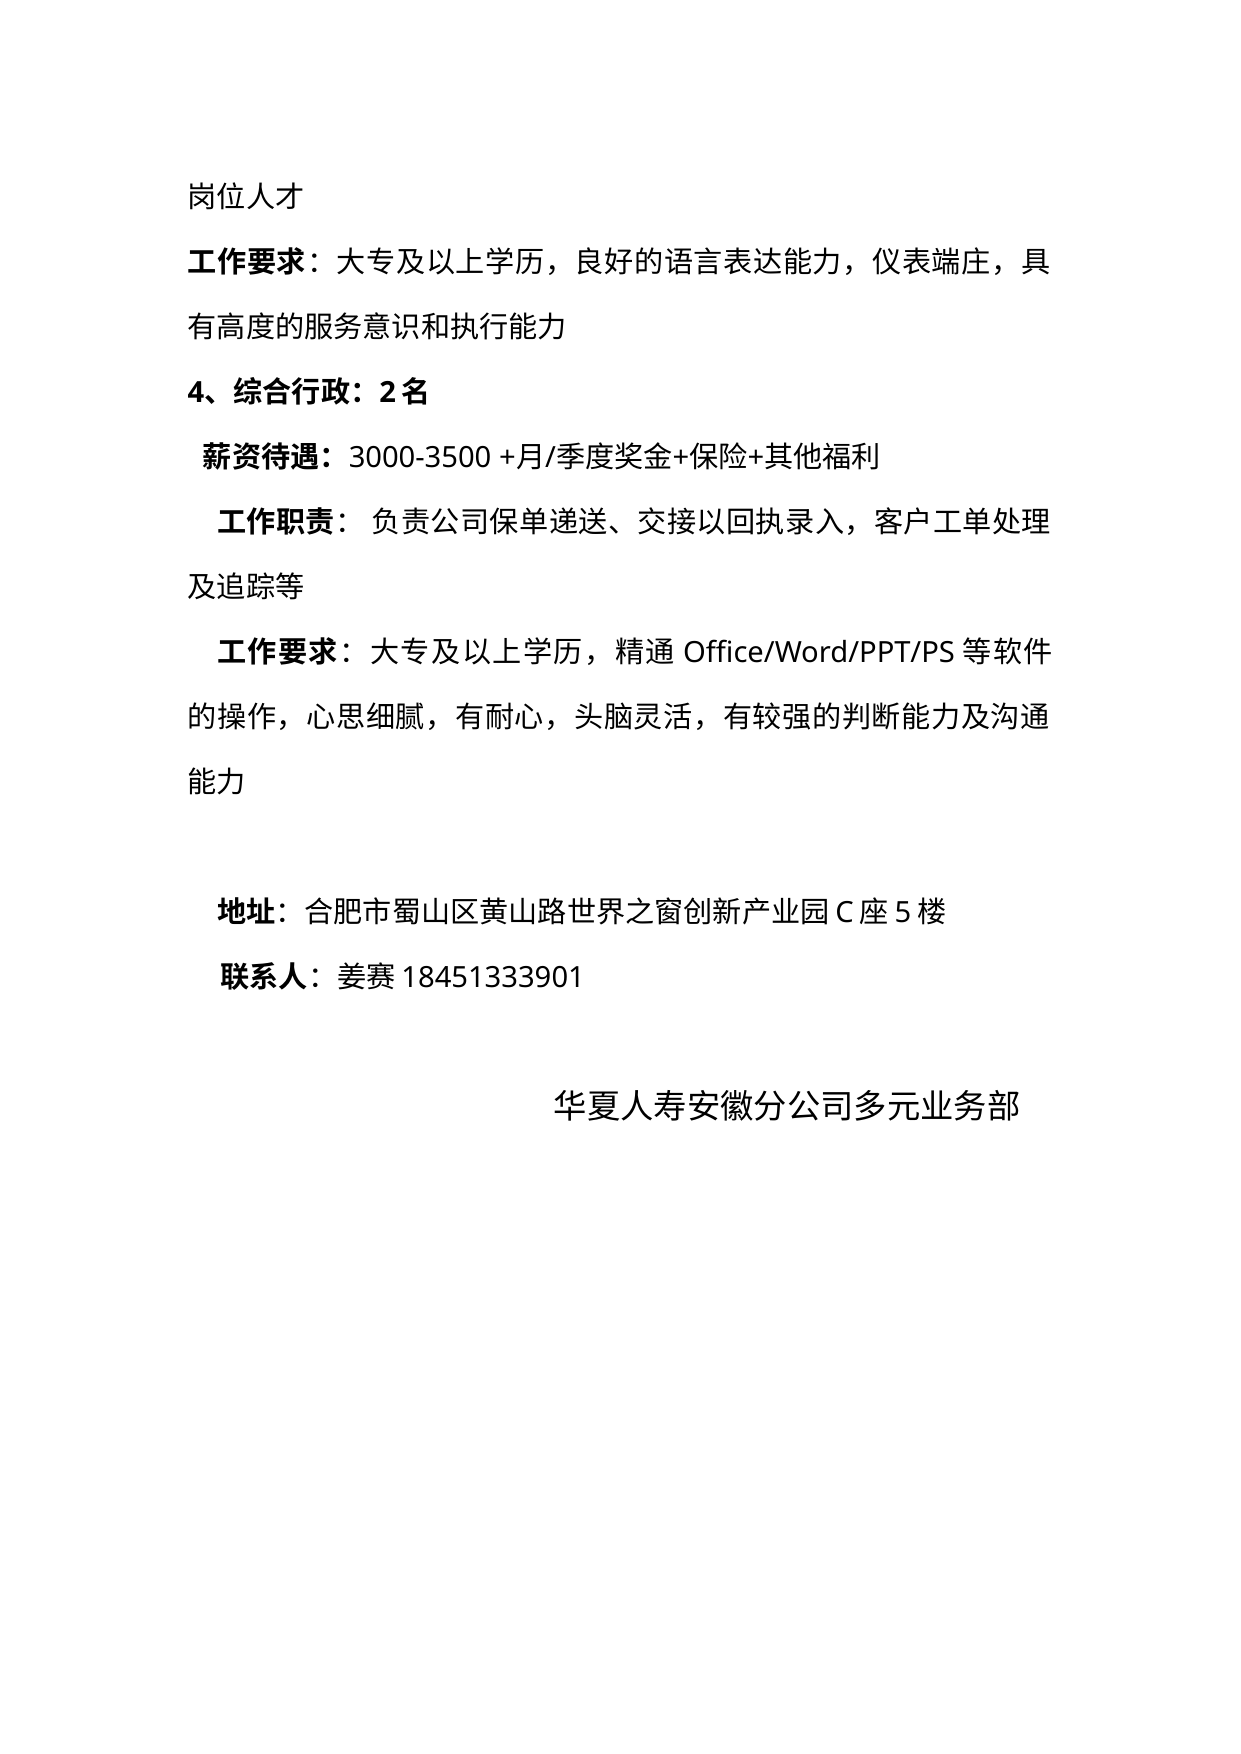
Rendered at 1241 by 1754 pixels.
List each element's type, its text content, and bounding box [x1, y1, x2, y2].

text 地址：合肥市蜀山区黄山路世界之窗创新产业园C座5楼 [187, 877, 1053, 942]
text 工作职责： 负责公司保单递送、交接以回执录入，客户工单处理及追踪等 [187, 487, 1053, 617]
text 薪资待遇：3000-3500 +月/季度奖金+保险+其他福利 [187, 422, 1053, 487]
text 工作要求：大专及以上学历，精通Office/Word/PPT/PS等软件的操作，心思细腻，有耐心，头脑灵活，有较强的判断能力及沟通能力 [187, 617, 1053, 812]
text 华夏人寿安徽分公司多元业务部 [220, 1072, 1053, 1137]
text 4、综合行政：2名 [187, 357, 1053, 422]
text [187, 162, 1053, 227]
text 工作要求：大专及以上学历，良好的语言表达能力，仪表端庄，具有高度的服务意识和执行能力 [187, 227, 1053, 357]
text 联系人：姜赛18451333901 [220, 942, 1053, 1007]
